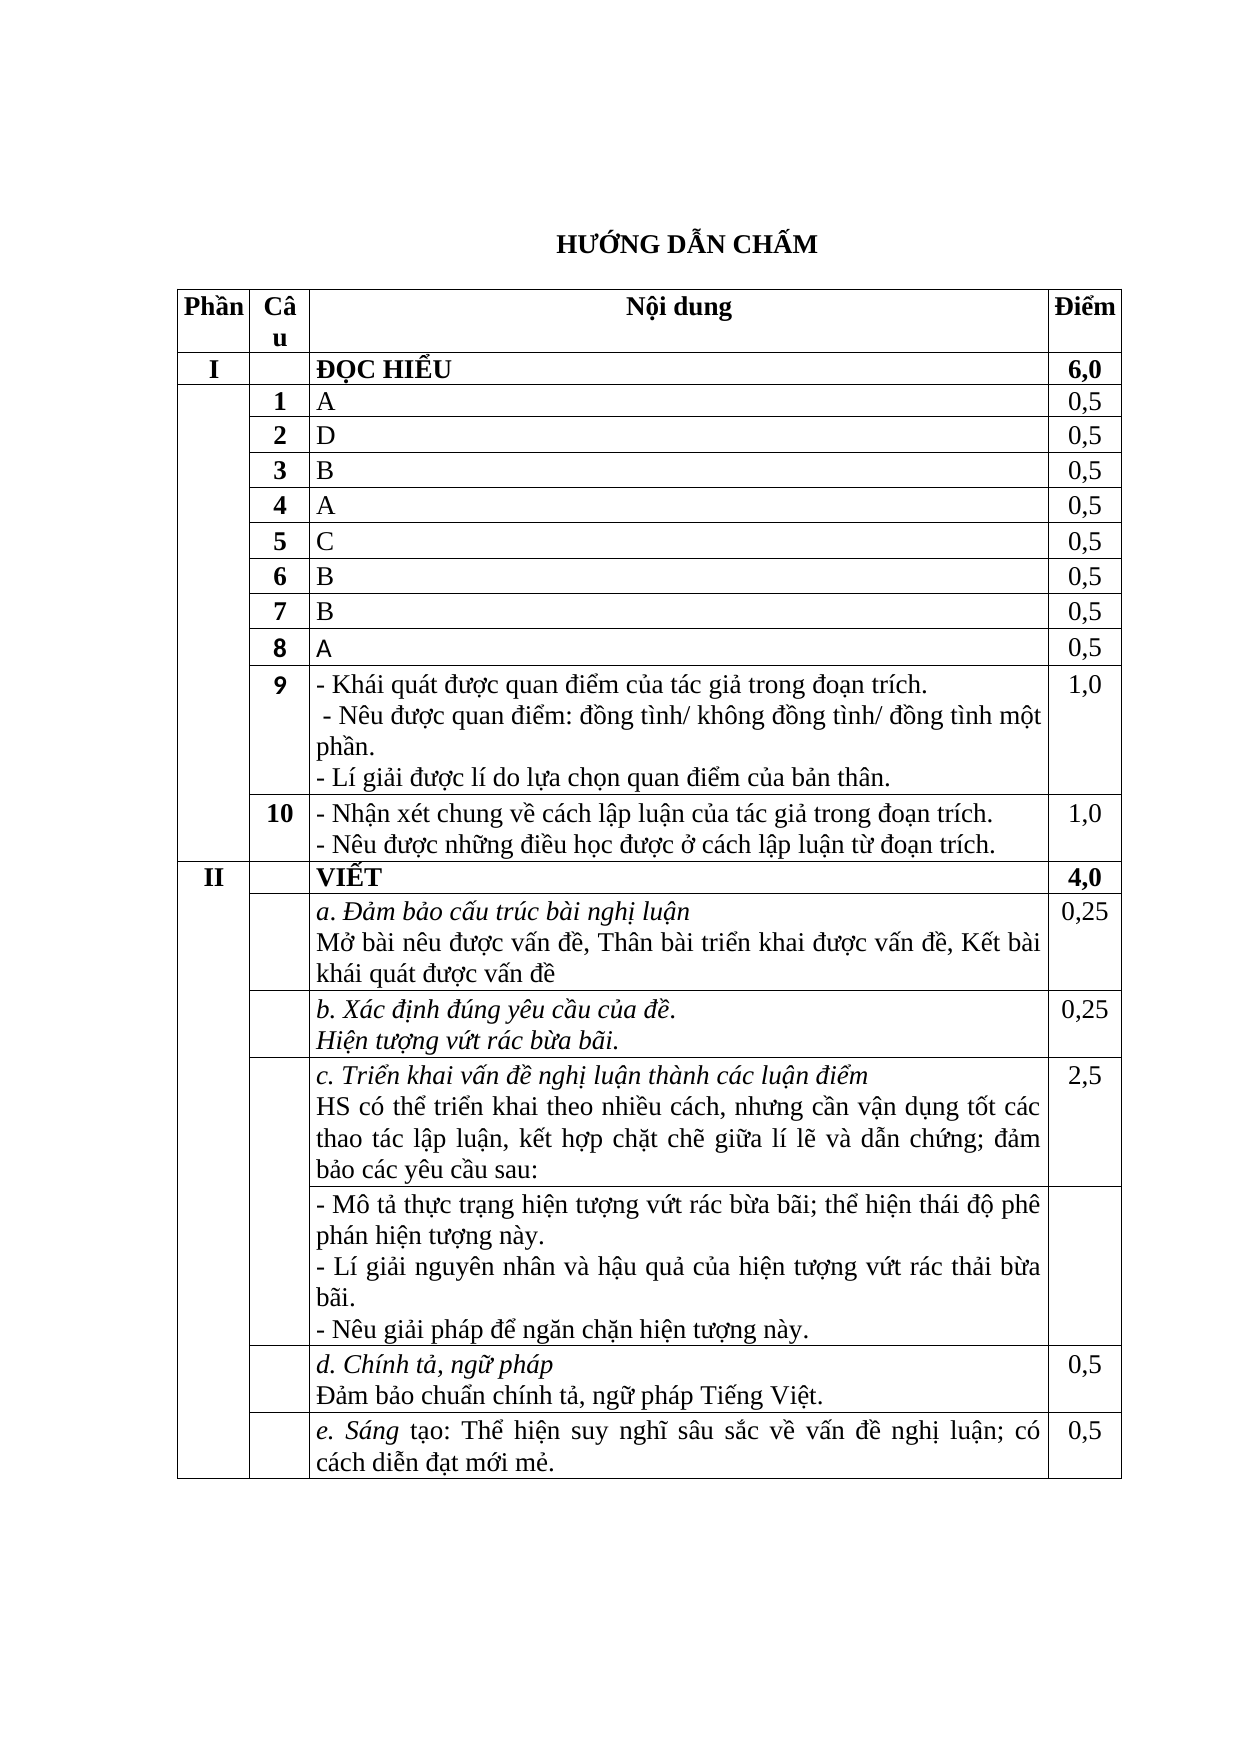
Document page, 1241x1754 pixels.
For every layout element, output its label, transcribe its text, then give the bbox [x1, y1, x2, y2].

table_cell 4,0 [1049, 862, 1121, 893]
table_cell B [310, 453, 1048, 487]
table_cell 0,5 [1049, 1346, 1121, 1412]
table_cell A [310, 629, 1048, 665]
table_header Điểm [1049, 290, 1121, 352]
table_cell 0,5 [1049, 385, 1121, 416]
table_cell [178, 385, 249, 861]
table_cell 2,5 [1049, 1058, 1121, 1186]
text HƯỚNG DẪN CHẤM [177, 229, 1122, 260]
table_cell 4 [250, 488, 309, 522]
table_cell [250, 1413, 309, 1478]
table_cell - Nhận xét chung về cách lập luận của tác giả trong đoạn trích. - Nêu được những điều học được ở cách lập luận từ đoạn trích. [310, 795, 1048, 861]
table_cell a. Đảm bảo cấu trúc bài nghị luận Mở bài nêu được vấn đề, Thân bài triển khai được vấn đề, Kết bài khái quát được vấn đề [310, 894, 1048, 990]
table_cell 6 [250, 559, 309, 593]
table_cell [250, 991, 309, 1057]
table_cell 0,25 [1049, 894, 1121, 990]
table_cell 9 [250, 666, 309, 794]
table_cell b. Xác định đúng yêu cầu của đề. Hiện tượng vứt rác bừa bãi. [310, 991, 1048, 1057]
table_cell - Khái quát được quan điểm của tác giả trong đoạn trích. - Nêu được quan điểm: đồng tình/ không đồng tình/ đồng tình một phần. - Lí giải được lí do lựa chọn quan điểm của bản thân. [310, 666, 1048, 794]
table_cell 0,5 [1049, 523, 1121, 557]
table_cell 10 [250, 795, 309, 861]
table_cell D [310, 417, 1048, 452]
table_cell 0,5 [1049, 594, 1121, 628]
table_cell 8 [250, 629, 309, 665]
table_cell ĐỌC HIỂU [310, 353, 1048, 384]
table_cell 1 [250, 385, 309, 416]
table_cell A [310, 488, 1048, 522]
table_cell 5 [250, 523, 309, 557]
table_header Nội dung [310, 290, 1048, 352]
table_cell C [310, 523, 1048, 557]
table_cell B [310, 594, 1048, 628]
table_cell 2 [250, 417, 309, 452]
table_cell 1,0 [1049, 795, 1121, 861]
table_cell 6,0 [1049, 353, 1121, 384]
table_cell VIẾT [310, 862, 1048, 893]
table_cell I [178, 353, 249, 384]
table_cell 1,0 [1049, 666, 1121, 794]
table_cell [250, 353, 309, 384]
table_header Phần [178, 290, 249, 352]
table_cell 0,5 [1049, 629, 1121, 665]
table_cell 3 [250, 453, 309, 487]
table_cell [250, 1058, 309, 1345]
table_cell B [310, 559, 1048, 593]
table_cell 7 [250, 594, 309, 628]
table_cell A [310, 385, 1048, 416]
table_cell [250, 862, 309, 893]
table_cell 0,5 [1049, 488, 1121, 522]
table_header Câu [250, 290, 309, 352]
table_cell 0,5 [1049, 453, 1121, 487]
table_cell 0,5 [1049, 559, 1121, 593]
table_cell e. Sáng tạo: Thể hiện suy nghĩ sâu sắc về vấn đề nghị luận; có cách diễn đạt mới mẻ. [310, 1413, 1048, 1478]
table_cell c. Triển khai vấn đề nghị luận thành các luận điểm HS có thể triển khai theo nhiều cách, nhưng cần vận dụng tốt các thao tác lập luận, kết hợp chặt chẽ giữa lí lẽ và dẫn chứng; đảm bảo các yêu cầu sau: [310, 1058, 1048, 1186]
table_cell 0,25 [1049, 991, 1121, 1057]
table_cell 0,5 [1049, 1413, 1121, 1478]
table_cell d. Chính tả, ngữ pháp Đảm bảo chuẩn chính tả, ngữ pháp Tiếng Việt. [310, 1346, 1048, 1412]
table_cell - Mô tả thực trạng hiện tượng vứt rác bừa bãi; thể hiện thái độ phê phán hiện tượng này. - Lí giải nguyên nhân và hậu quả của hiện tượng vứt rác thải bừa bãi. - Nêu giải pháp để ngăn chặn hiện tượng này. [310, 1187, 1048, 1345]
table_cell 0,5 [1049, 417, 1121, 452]
table_cell [250, 894, 309, 990]
table_cell II [178, 862, 249, 1478]
table_cell [1049, 1187, 1121, 1345]
table_cell [250, 1346, 309, 1412]
